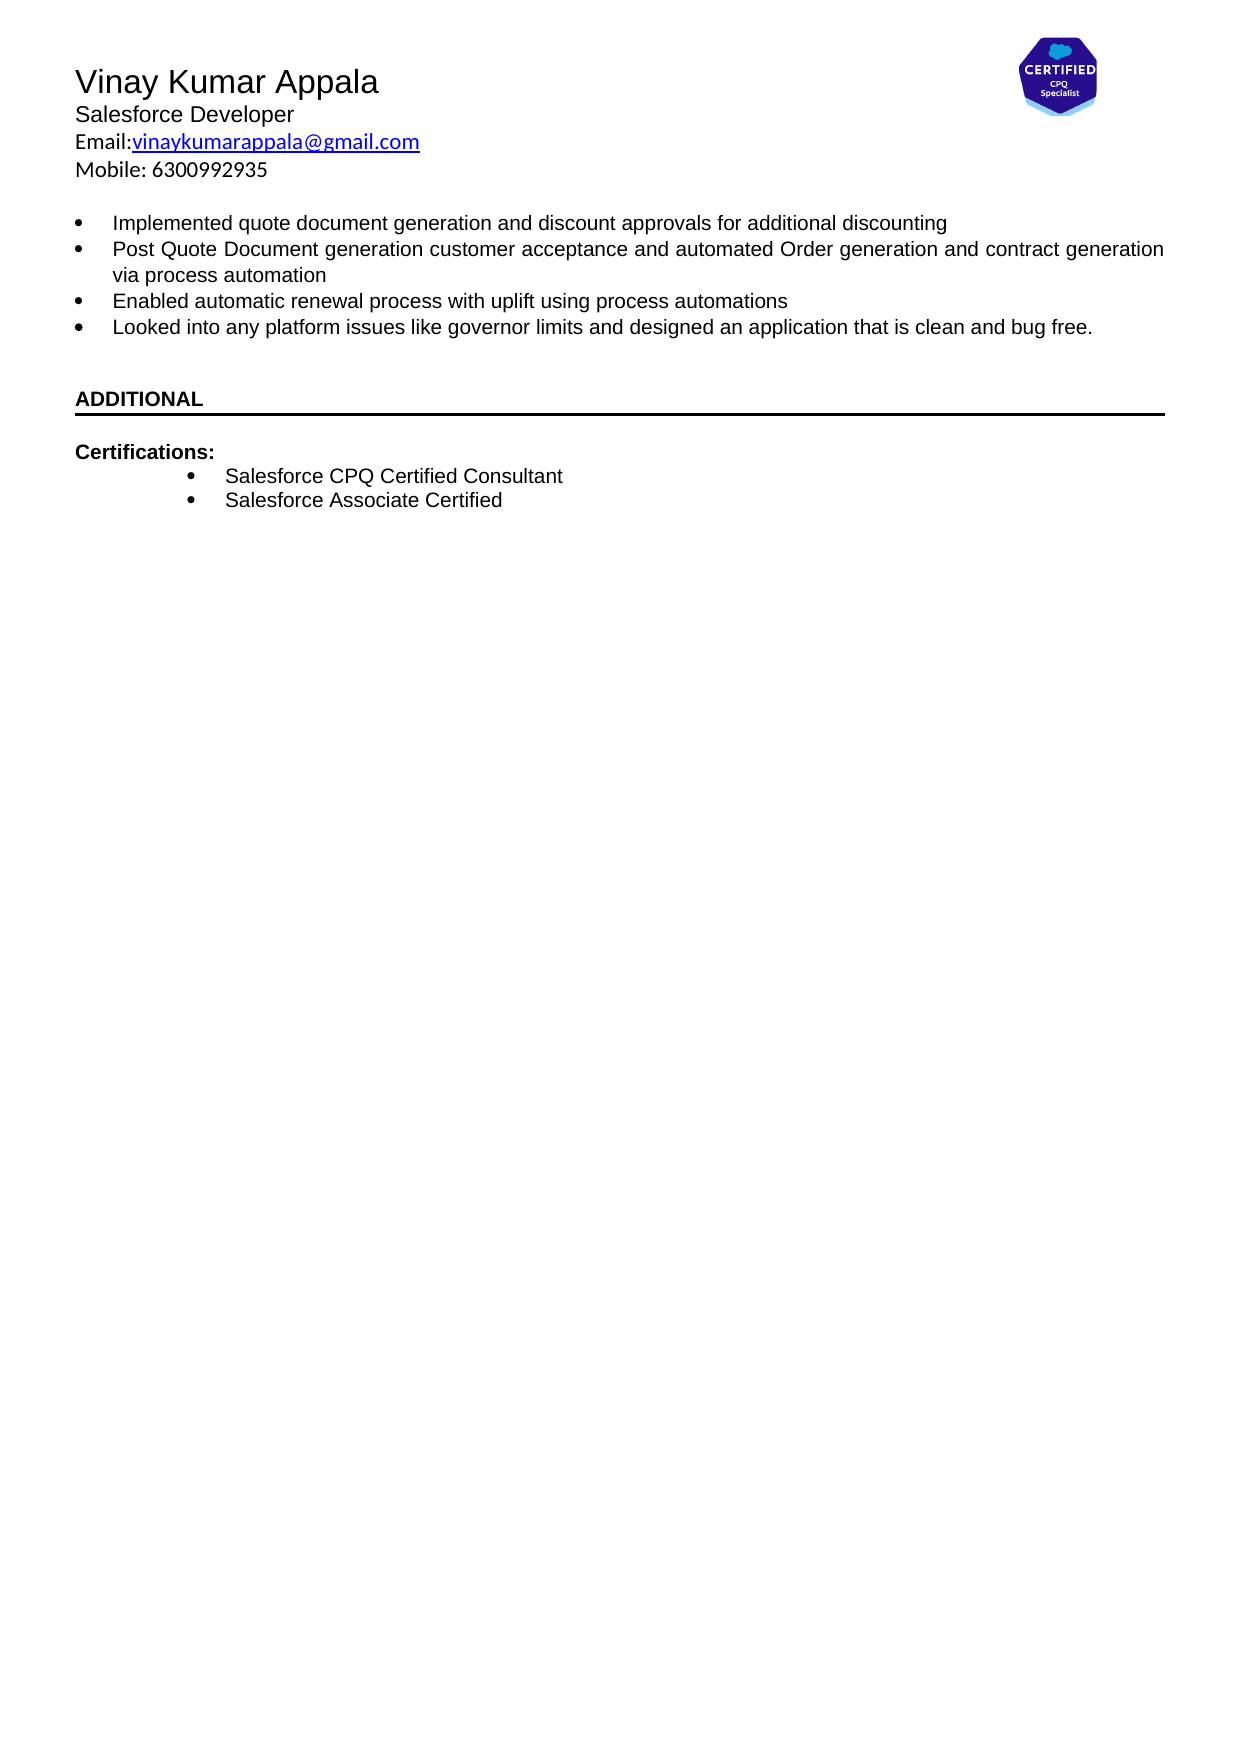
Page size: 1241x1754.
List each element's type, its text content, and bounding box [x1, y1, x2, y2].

list Implemented quote document generation and discount approvals for additional discounting [75, 211, 1165, 235]
list Post Quote Document generation customer acceptance and automated Order generation and contract generation via process automation [75, 237, 1165, 287]
list Salesforce CPQ Certified Consultant [187, 464, 1165, 488]
text Certifications: [75, 440, 1114, 464]
list Salesforce Associate Certified [187, 488, 1165, 541]
list Looked into any platform issues like governor limits and designed an application that is clean and bug free. [75, 315, 1165, 339]
picture [1018, 37, 1097, 116]
list Enabled automatic renewal process with uplift using process automations [75, 289, 1165, 313]
text ADDITIONAL [75, 387, 1165, 413]
